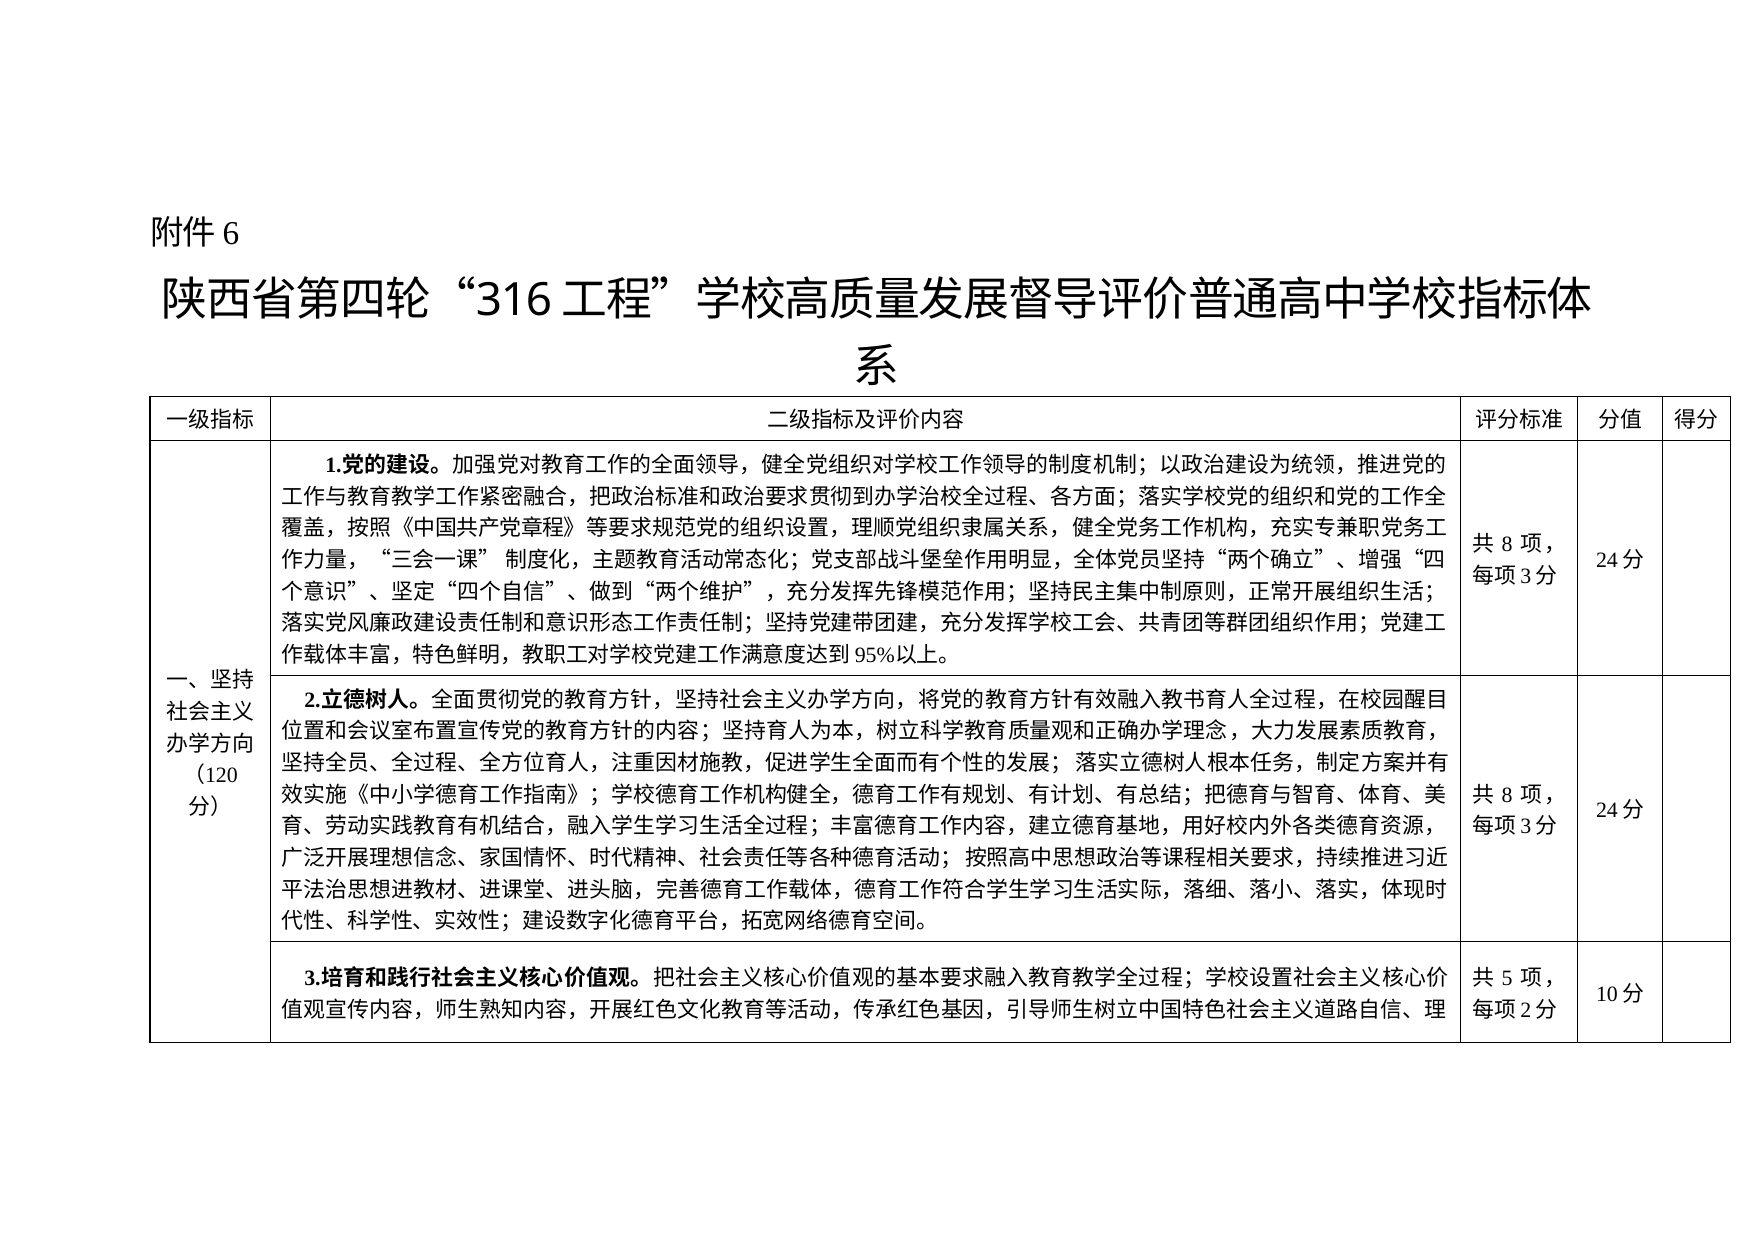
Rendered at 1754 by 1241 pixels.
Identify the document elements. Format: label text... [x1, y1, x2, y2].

table_cell 共5项，每项2分 [1461, 942, 1577, 1042]
table_header 二级指标及评价内容 [271, 397, 1460, 440]
text 附件6 [150, 198, 1604, 263]
table_cell [1663, 942, 1730, 1042]
table_header 得分 [1663, 397, 1730, 440]
text 陕西省第四轮“316工程”学校高质量发展督导评价普通高中学校指标体系 [150, 263, 1604, 396]
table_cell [271, 942, 1460, 1042]
table_header 一级指标 [151, 397, 270, 440]
table_cell 共8项，每项3分 [1461, 441, 1577, 675]
table_cell 24分 [1578, 441, 1662, 675]
table_cell 一、坚持社会主义办学方向（120分） [151, 441, 270, 1042]
table_cell 共8项，每项3分 [1461, 676, 1577, 941]
table_cell 24分 [1578, 676, 1662, 941]
table_header 分值 [1578, 397, 1662, 440]
table_header 评分标准 [1461, 397, 1577, 440]
table_cell 1.党的建设。加强党对教育工作的全面领导，健全党组织对学校工作领导的制度机制；以政治建设为统领，推进党的工作与教育教学工作紧密融合，把政治标准和政治要求贯彻到办学治校全过程、各方面；落实学校党的组织和党的工作全覆盖，按照《中国共产党章程》等要求规范党的组织设置，理顺党组织隶属关系，健全党务工作机构，充实专兼职党务工作力量，“三会一课” 制度化，主题教育活动常态化；党支部战斗堡垒作用明显，全体党员坚持“两个确立”、增强“四个意识”、坚定“四个自信”、做到“两个维护”，充分发挥先锋模范作用；坚持民主集中制原则，正常开展组织生活；落实党风廉政建设责任制和意识形态工作责任制；坚持党建带团建，充分发挥学校工会、共青团等群团组织作用；党建工作载体丰富，特色鲜明，教职工对学校党建工作满意度达到95%以上。 [271, 441, 1460, 675]
table_cell 2.立德树人。全面贯彻党的教育方针，坚持社会主义办学方向，将党的教育方针有效融入教书育人全过程，在校园醒目位置和会议室布置宣传党的教育方针的内容；坚持育人为本，树立科学教育质量观和正确办学理念，大力发展素质教育，坚持全员、全过程、全方位育人，注重因材施教，促进学生全面而有个性的发展；落实立德树人根本任务，制定方案并有效实施《中小学德育工作指南》；学校德育工作机构健全，德育工作有规划、有计划、有总结；把德育与智育、体育、美育、劳动实践教育有机结合，融入学生学习生活全过程；丰富德育工作内容，建立德育基地，用好校内外各类德育资源，广泛开展理想信念、家国情怀、时代精神、社会责任等各种德育活动；按照高中思想政治等课程相关要求，持续推进习近平法治思想进教材、进课堂、进头脑，完善德育工作载体，德育工作符合学生学习生活实际，落细、落小、落实，体现时代性、科学性、实效性；建设数字化德育平台，拓宽网络德育空间。 [271, 676, 1460, 941]
table_cell 10分 [1578, 942, 1662, 1042]
table_cell [1663, 676, 1730, 941]
table_cell [1663, 441, 1730, 675]
